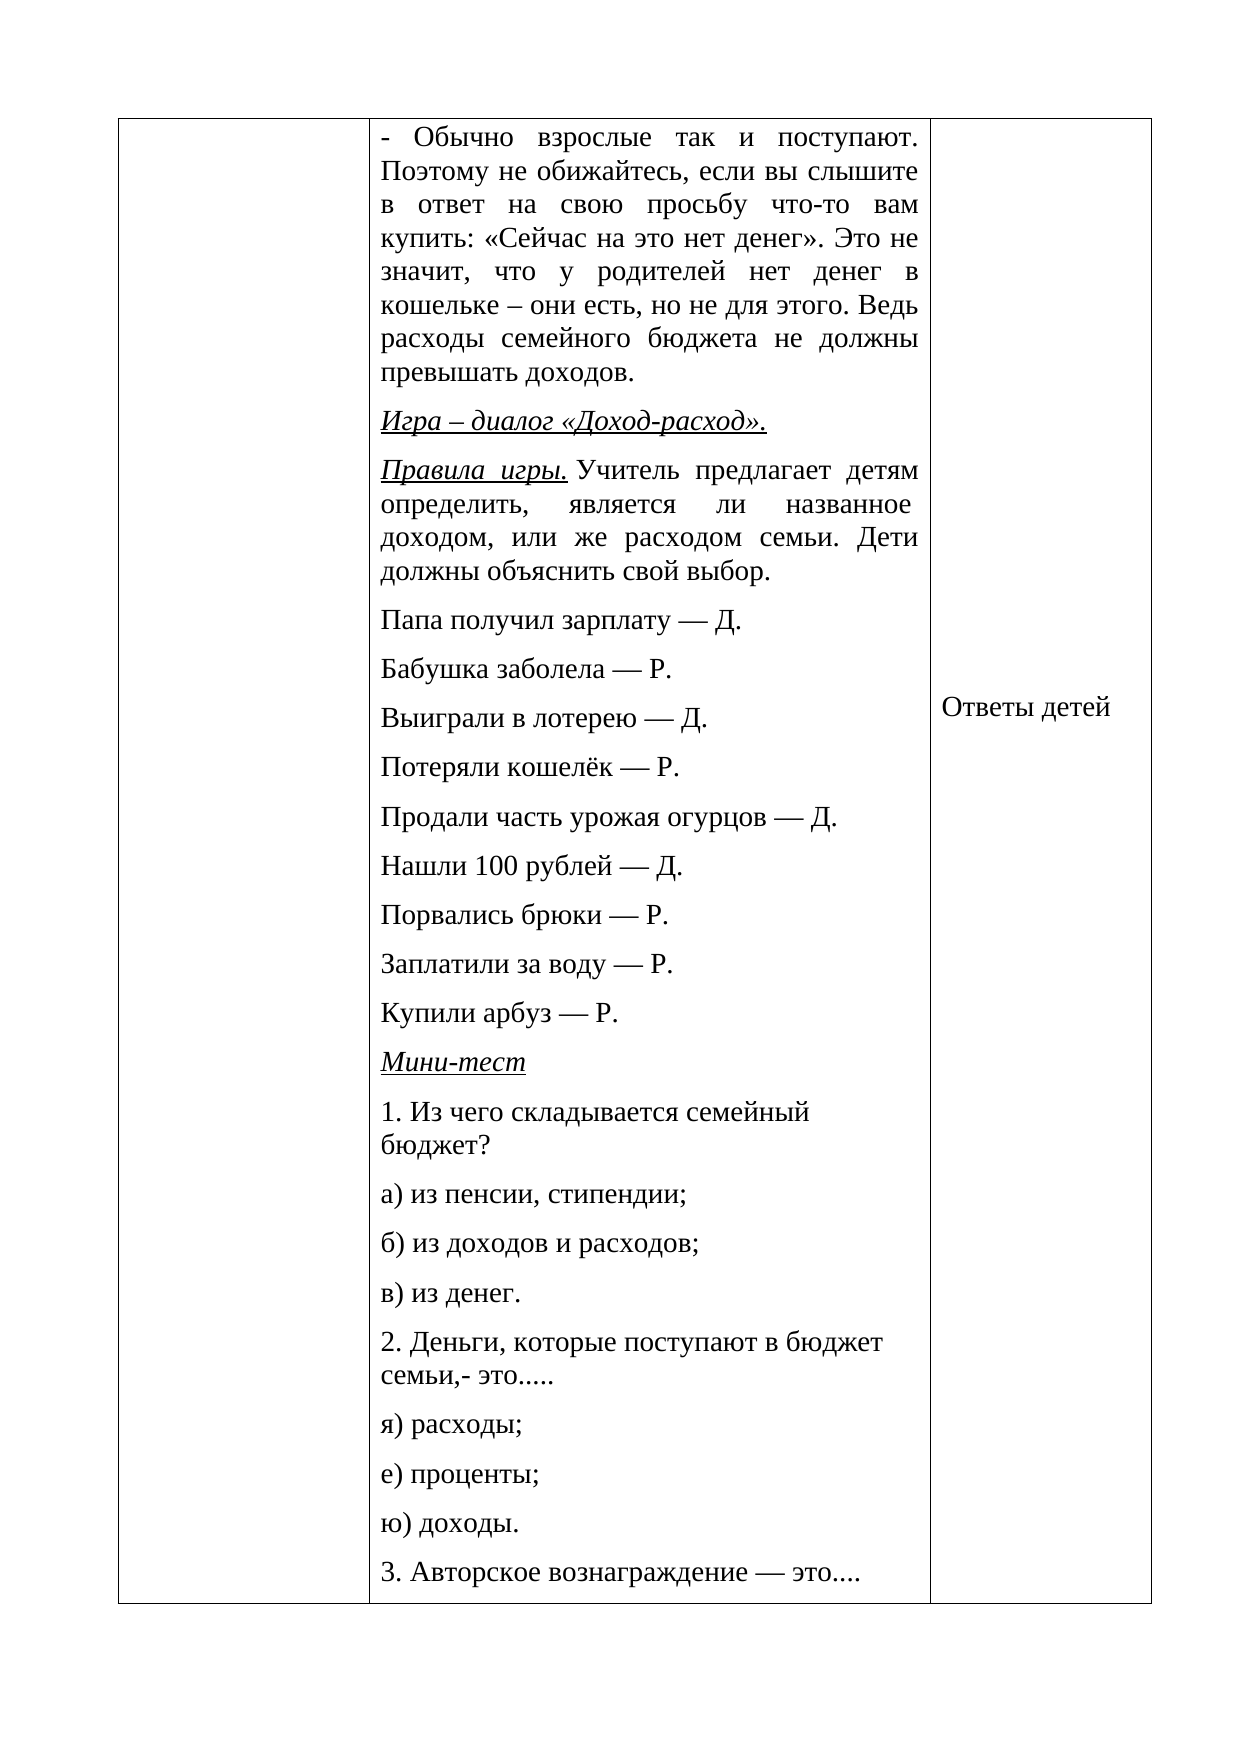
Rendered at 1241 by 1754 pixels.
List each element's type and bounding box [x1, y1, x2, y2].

table_cell [119, 119, 369, 1603]
table_cell [931, 119, 1151, 1603]
table_cell [370, 119, 930, 1603]
